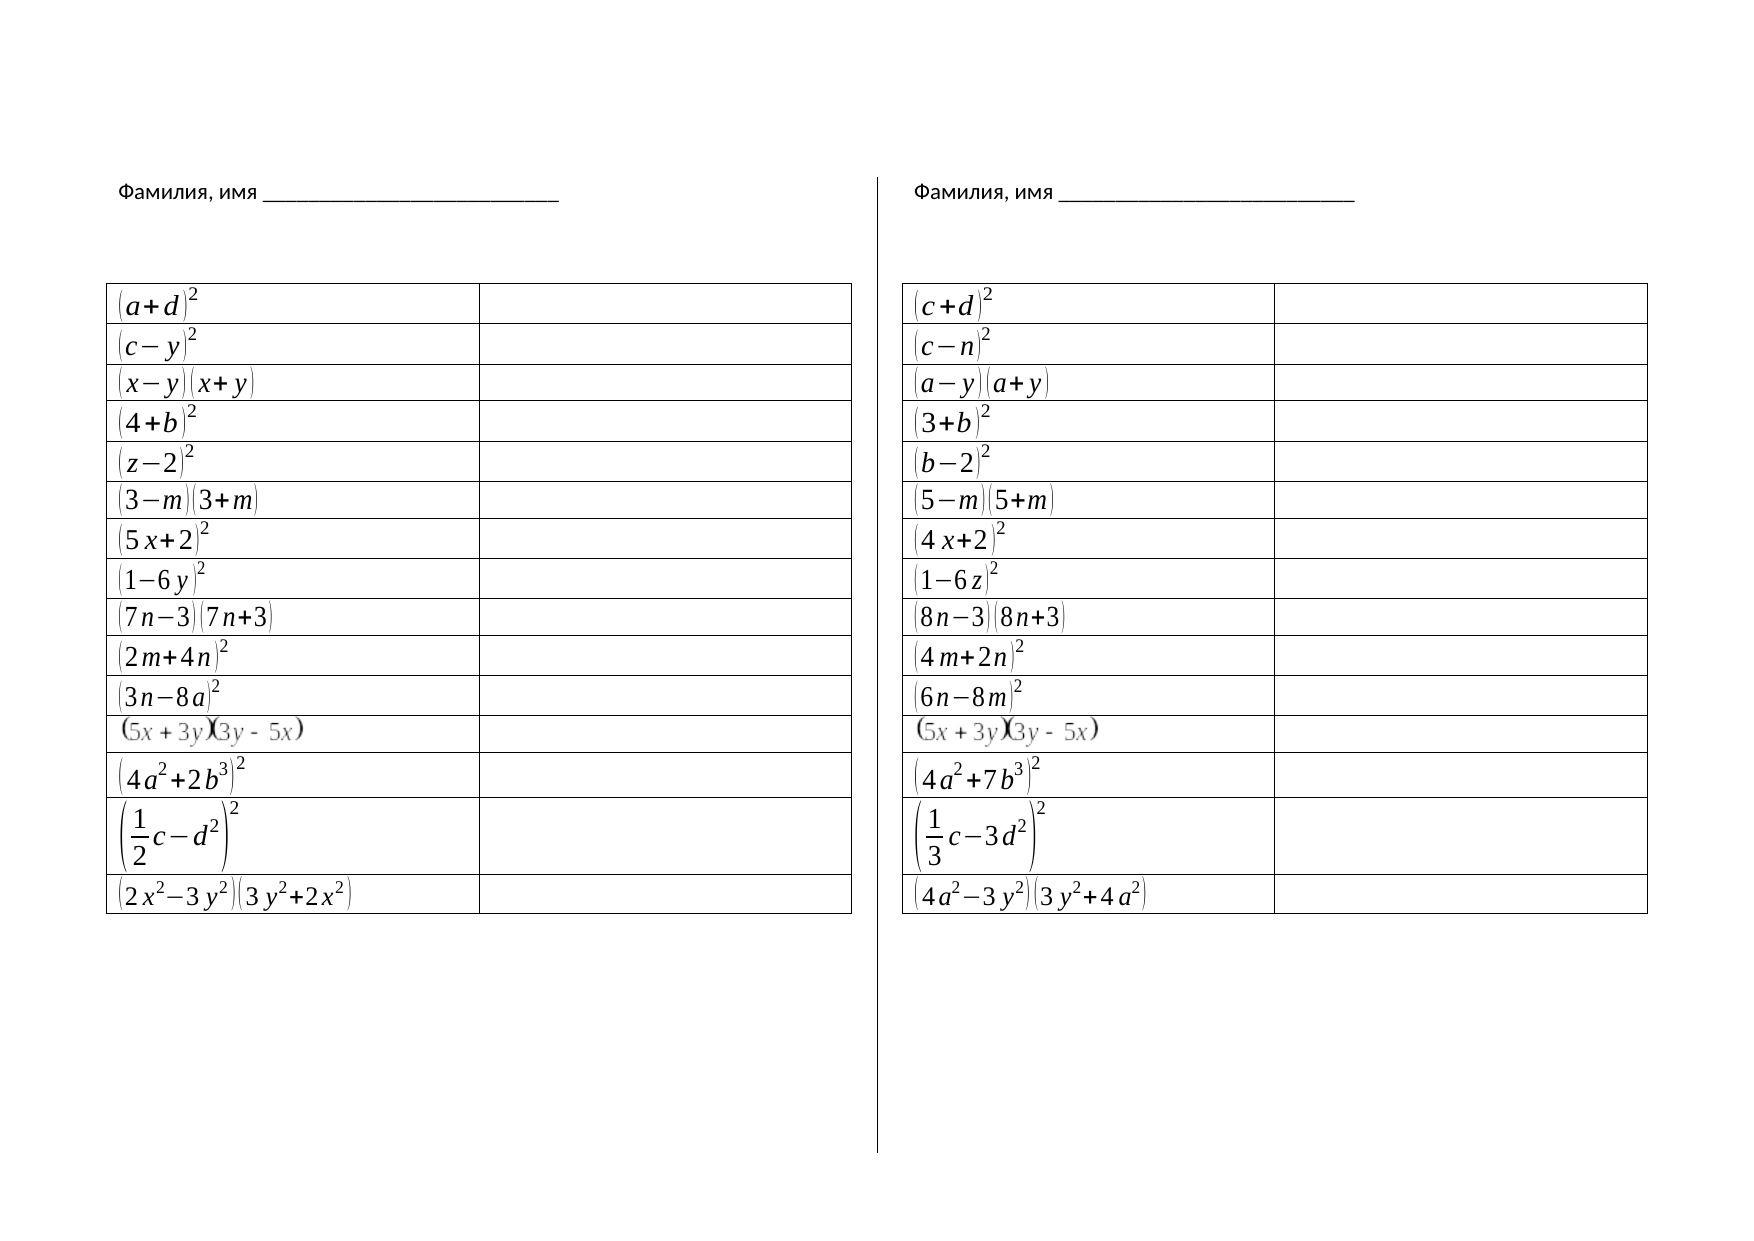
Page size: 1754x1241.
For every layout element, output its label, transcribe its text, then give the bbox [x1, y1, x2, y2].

text Фамилия, имя __________________________ [914, 177, 1636, 205]
table_cell [903, 798, 1274, 874]
table_cell [1275, 482, 1647, 518]
table_cell [903, 716, 1274, 752]
table_cell [903, 482, 1274, 518]
table_cell [1275, 716, 1647, 752]
table_cell [107, 875, 479, 913]
table_cell [903, 599, 1274, 635]
table_cell [107, 401, 479, 441]
table_cell [480, 676, 851, 715]
table_cell [107, 559, 479, 598]
table_cell [1275, 519, 1647, 558]
table_header [107, 284, 479, 323]
table_cell [903, 324, 1274, 363]
table_cell [107, 753, 479, 797]
table_cell [903, 401, 1274, 441]
table_cell [903, 559, 1274, 598]
table_cell [107, 442, 479, 481]
table_cell [107, 365, 479, 400]
table_cell [903, 875, 1274, 913]
table_header [1275, 284, 1647, 323]
table_cell [903, 365, 1274, 400]
table_cell [1275, 401, 1647, 441]
table_cell [480, 875, 851, 913]
table_cell [1275, 753, 1647, 797]
table_cell [480, 324, 851, 363]
table_cell [480, 365, 851, 400]
table_cell [107, 519, 479, 558]
table_cell [480, 636, 851, 675]
table_cell [480, 798, 851, 874]
table_cell [903, 442, 1274, 481]
table_cell [480, 753, 851, 797]
table_cell [1275, 365, 1647, 400]
table_header [903, 284, 1274, 323]
table_cell [903, 676, 1274, 715]
table_cell [1275, 599, 1647, 635]
table_cell [480, 599, 851, 635]
table_cell [903, 636, 1274, 675]
table_cell [903, 753, 1274, 797]
table_cell [903, 519, 1274, 558]
table_header [480, 284, 851, 323]
table_cell [1275, 875, 1647, 913]
table_cell [107, 716, 479, 752]
table_cell [480, 482, 851, 518]
table_cell [107, 599, 479, 635]
table_cell [107, 482, 479, 518]
table_cell [480, 716, 851, 752]
table_cell [480, 519, 851, 558]
table_cell [1275, 324, 1647, 363]
table_cell [107, 798, 479, 874]
table_cell [1275, 559, 1647, 598]
table_cell [480, 559, 851, 598]
table_cell [1275, 676, 1647, 715]
table_cell [107, 324, 479, 363]
table_cell [1275, 442, 1647, 481]
table_cell [1275, 636, 1647, 675]
text Фамилия, имя __________________________ [118, 177, 840, 205]
table_cell [107, 676, 479, 715]
table_cell [1275, 798, 1647, 874]
table_cell [480, 401, 851, 441]
table_cell [107, 636, 479, 675]
table_cell [480, 442, 851, 481]
